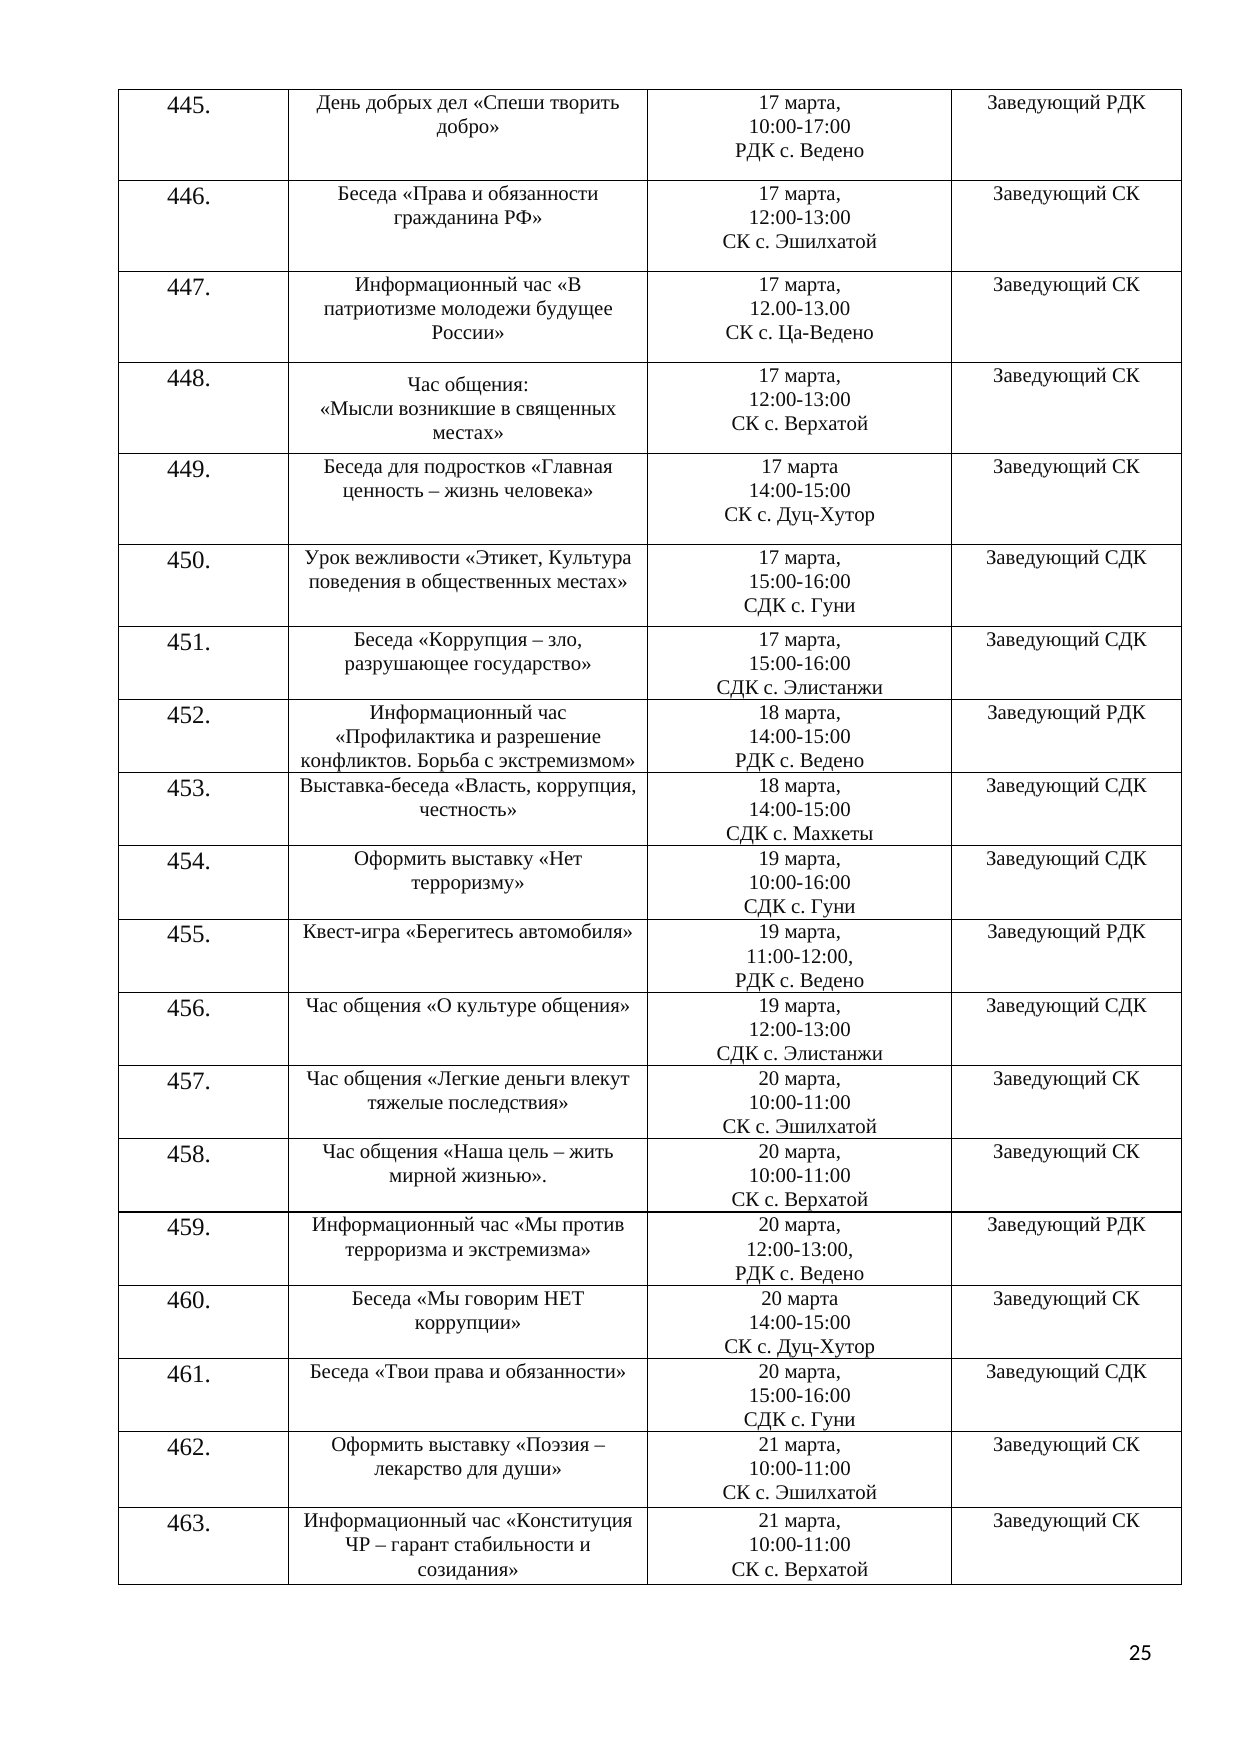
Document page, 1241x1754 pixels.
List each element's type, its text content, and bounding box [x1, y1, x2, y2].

table_cell [119, 920, 288, 992]
table_cell Заведующий СК [952, 1286, 1181, 1358]
table_cell [119, 272, 288, 362]
table_cell 17 марта, 10:00-17:00 РДК с. Ведено [648, 90, 951, 180]
table_cell 18 марта, 14:00-15:00 СДК с. Махкеты [648, 773, 951, 845]
table_cell Заведующий СДК [952, 773, 1181, 845]
table_cell 21 марта, 10:00-11:00 СК с. Верхатой [648, 1508, 951, 1583]
table_cell Заведующий СДК [952, 993, 1181, 1065]
table_cell Оформить выставку «Нет терроризму» [289, 846, 647, 918]
table_cell Час общения «О культуре общения» [289, 993, 647, 1065]
table_cell Квест-игра «Берегитесь автомобиля» [289, 920, 647, 992]
table_cell Беседа для подростков «Главная ценность – жизнь человека» [289, 454, 647, 544]
table_cell Заведующий СК [952, 363, 1181, 453]
table_cell Заведующий СК [952, 1508, 1181, 1583]
table_cell 17 марта, 12:00-13:00 СК с. Верхатой [648, 363, 951, 453]
table_cell [119, 1213, 288, 1284]
table_cell Оформить выставку «Поэзия – лекарство для души» [289, 1432, 647, 1507]
table_cell 18 марта, 14:00-15:00 РДК с. Ведено [648, 700, 951, 772]
table_cell Заведующий СК [952, 454, 1181, 544]
table_cell День добрых дел «Спеши творить добро» [289, 90, 647, 180]
table_cell [119, 454, 288, 544]
table_cell Заведующий РДК [952, 700, 1181, 772]
table_cell Беседа «Права и обязанности гражданина РФ» [289, 181, 647, 271]
table_cell Заведующий СК [952, 1066, 1181, 1138]
table_cell [119, 90, 288, 180]
table_cell Выставка-беседа «Власть, коррупция, честность» [289, 773, 647, 845]
table_cell Час общения «Легкие деньги влекут тяжелые последствия» [289, 1066, 647, 1138]
table_cell 17 марта, 15:00-16:00 СДК с. Элистанжи [648, 627, 951, 699]
table_cell Заведующий СК [952, 1139, 1181, 1211]
table_cell Информационный час «Профилактика и разрешение конфликтов. Борьба с экстремизмом» [289, 700, 369, 772]
table_cell Заведующий РДК [952, 90, 1181, 180]
table_cell Час общения: «Мысли возникшие в священных местах» [289, 363, 647, 453]
table_cell 20 марта 14:00-15:00 СК с. Дуц-Хутор [648, 1286, 951, 1358]
table_cell [119, 1432, 288, 1507]
table_cell Беседа «Твои права и обязанности» [289, 1359, 647, 1431]
table_cell 17 марта, 12:00-13:00 СК с. Эшилхатой [648, 181, 951, 271]
table_cell Заведующий СК [952, 1432, 1181, 1507]
table_cell [119, 545, 288, 626]
table_cell Информационный час «В патриотизме молодежи будущее России» [289, 272, 647, 362]
table_cell Информационный час «Мы против терроризма и экстремизма» [289, 1213, 647, 1284]
table_cell Беседа «Коррупция – зло, разрушающее государство» [289, 627, 647, 699]
table_cell 19 марта, 12:00-13:00 СДК с. Элистанжи [648, 993, 951, 1065]
table_cell 17 марта 14:00-15:00 СК с. Дуц-Хутор [648, 454, 951, 544]
table_cell 19 марта, 10:00-16:00 СДК с. Гуни [648, 846, 951, 918]
table_cell Информационный час «Конституция ЧР – гарант стабильности и созидания» [289, 1508, 647, 1583]
table_cell 20 марта, 10:00-11:00 СК с. Эшилхатой [648, 1066, 951, 1138]
table_cell 17 марта, 15:00-16:00 СДК с. Гуни [648, 545, 951, 626]
table_cell 20 марта, 10:00-11:00 СК с. Верхатой [648, 1139, 951, 1211]
table_cell [119, 363, 288, 453]
table_cell [119, 1286, 288, 1358]
table_cell [119, 1066, 288, 1138]
table_cell [119, 181, 288, 271]
table_cell Заведующий СДК [952, 627, 1181, 699]
table_cell [119, 700, 288, 772]
table_cell 20 марта, 15:00-16:00 СДК с. Гуни [648, 1359, 951, 1431]
table_cell 21 марта, 10:00-11:00 СК с. Эшилхатой [648, 1432, 951, 1507]
table_cell Заведующий СК [952, 181, 1181, 271]
table_cell [119, 1508, 288, 1583]
table_cell Заведующий РДК [952, 920, 1181, 992]
table_cell [119, 627, 288, 699]
table_cell Заведующий СДК [952, 545, 1181, 626]
table_cell 20 марта, 12:00-13:00, РДК с. Ведено [648, 1213, 951, 1284]
table_cell [119, 846, 288, 918]
table_cell [119, 773, 288, 845]
table_cell [119, 1359, 288, 1431]
table_cell Заведующий РДК [952, 1213, 1181, 1284]
table_cell [119, 1139, 288, 1211]
table_cell Урок вежливости «Этикет, Культура поведения в общественных местах» [289, 545, 647, 626]
table_cell Заведующий СДК [952, 846, 1181, 918]
table_cell 19 марта, 11:00-12:00, РДК с. Ведено [648, 920, 951, 992]
table_cell Беседа «Мы говорим НЕТ коррупции» [289, 1286, 647, 1358]
table_cell Заведующий СК [952, 272, 1181, 362]
table_cell [119, 993, 288, 1065]
table_cell Заведующий СДК [952, 1359, 1181, 1431]
table_cell Час общения «Наша цель – жить мирной жизнью». [289, 1139, 647, 1211]
table_cell 17 марта, 12.00-13.00 СК с. Ца-Ведено [648, 272, 951, 362]
table_cell Информационный час «Профилактика и разрешение конфликтов. Борьба с экстремизмом» [567, 700, 647, 772]
